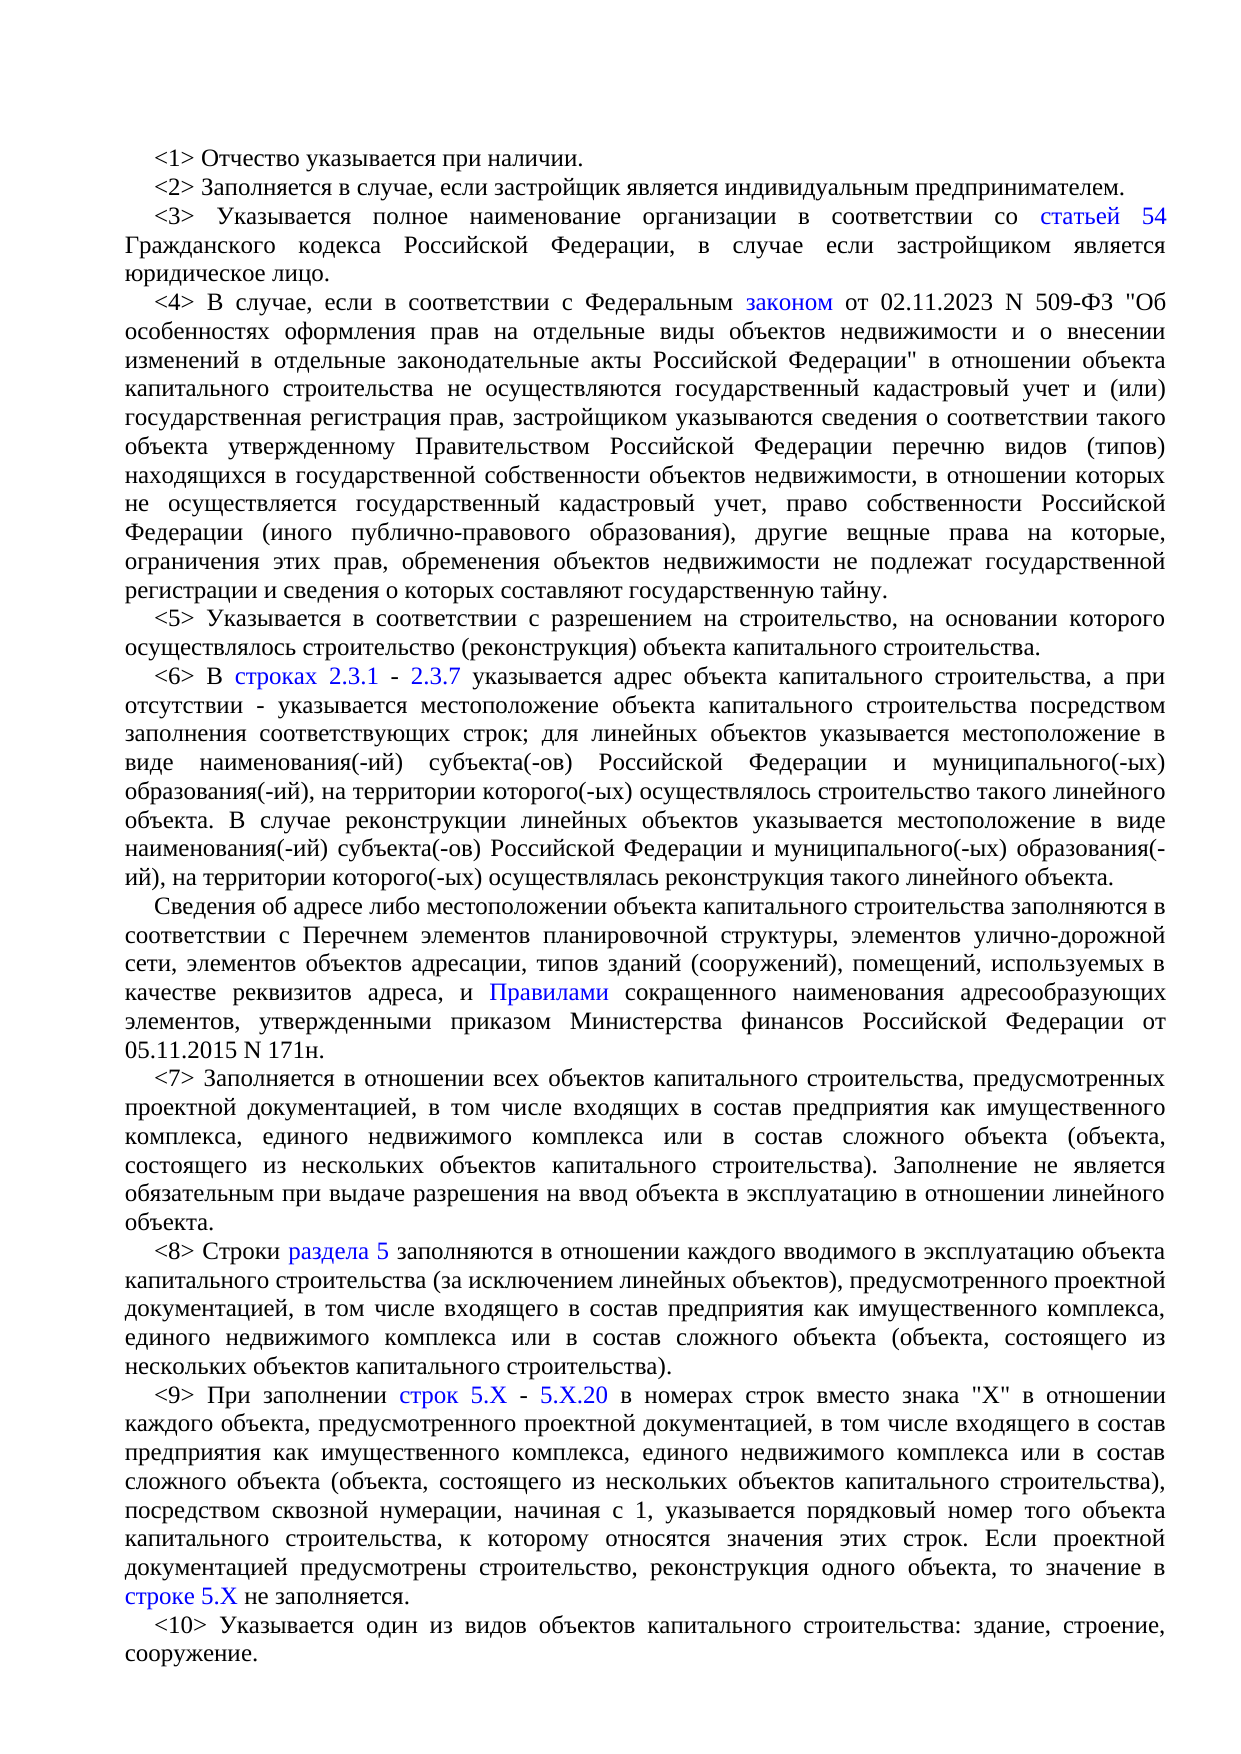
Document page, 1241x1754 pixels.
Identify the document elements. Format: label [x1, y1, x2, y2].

table_cell [118, 133, 1173, 1678]
